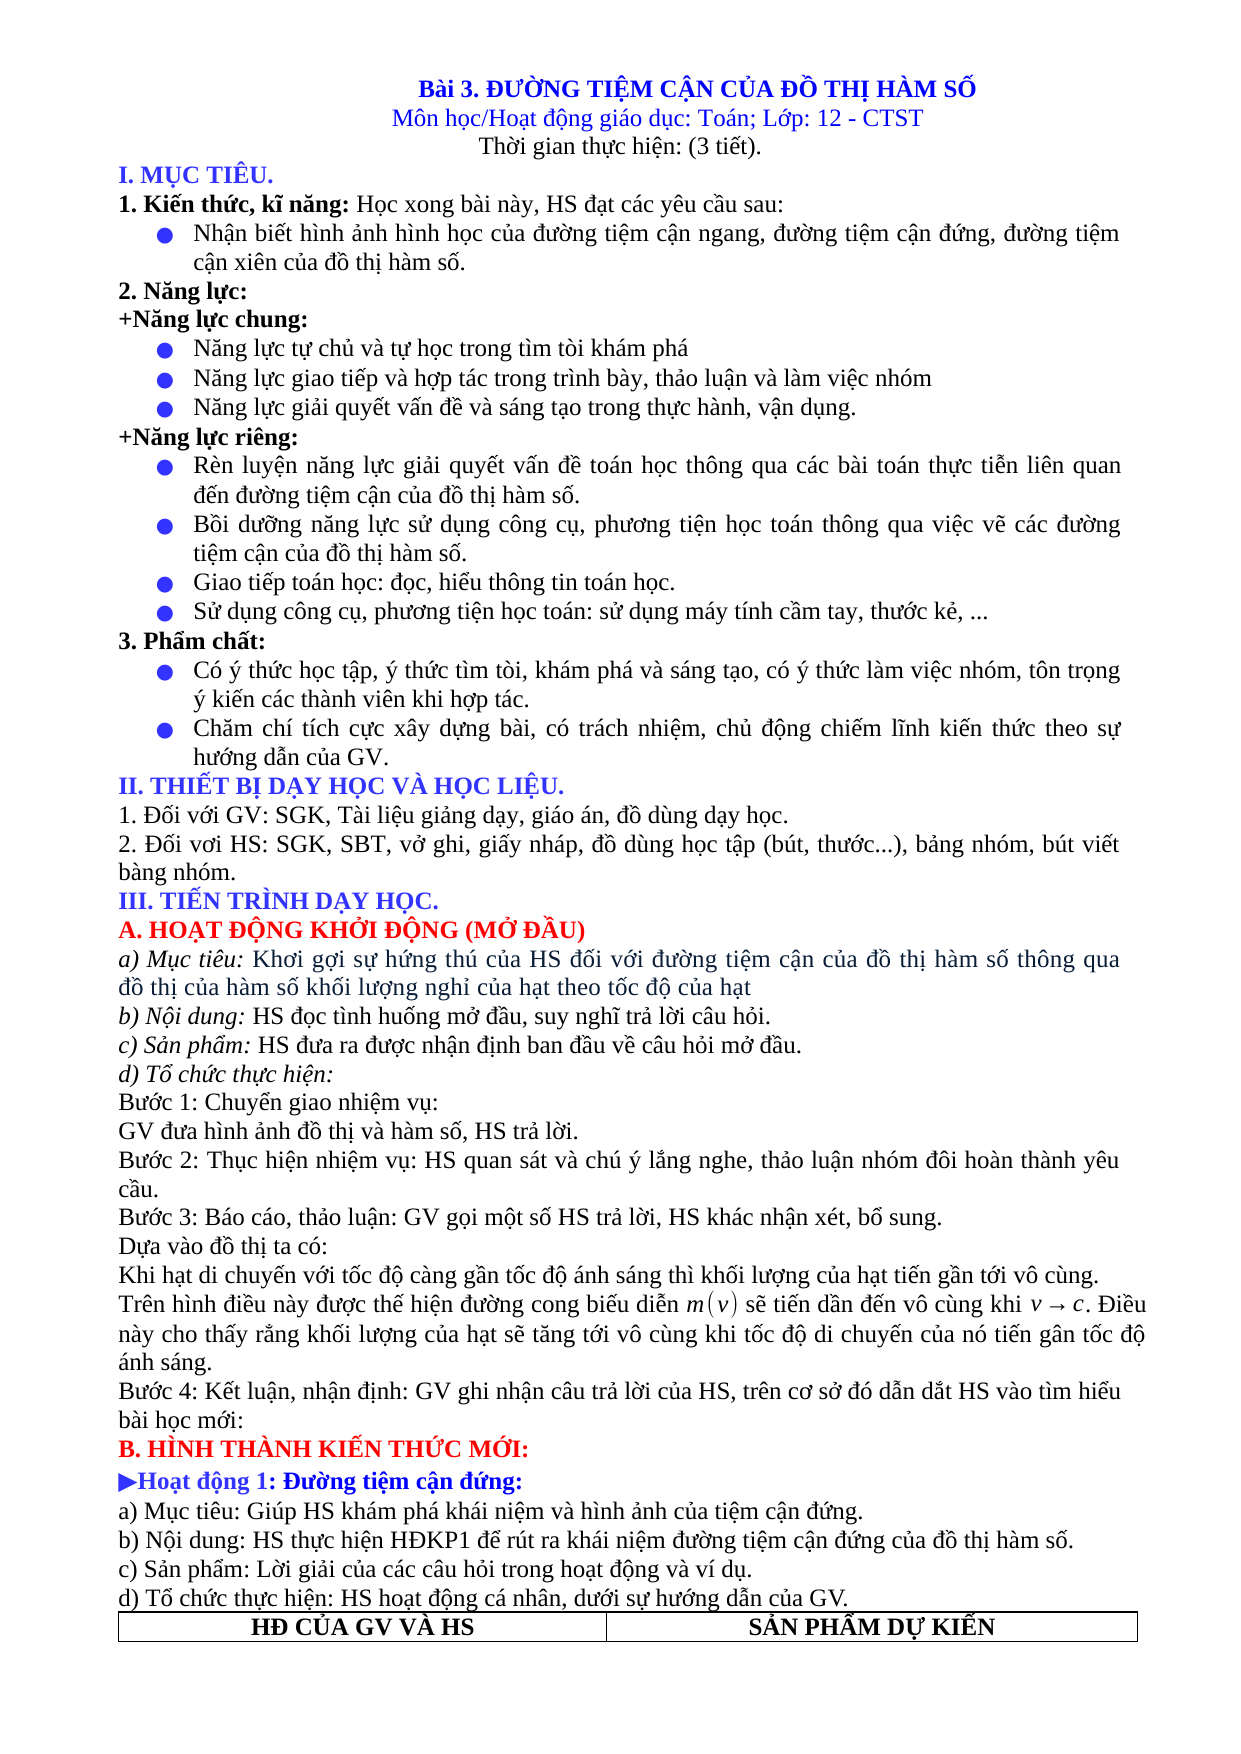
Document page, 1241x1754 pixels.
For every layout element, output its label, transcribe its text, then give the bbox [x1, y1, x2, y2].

text III. TIẾN TRÌNH DẠY HỌC. [118, 886, 1122, 915]
text c) Sản phẩm: Lời giải của các câu hỏi trong hoạt động và ví dụ. [118, 1554, 1122, 1583]
list Rèn luyện năng lực giải quyết vấn đề toán học thông qua các bài toán thực tiễn liên quan đến đường tiệm cận của đồ thị hàm số. [156, 451, 1122, 509]
table_header SẢN PHẨM DỰ KIẾN [607, 1613, 1137, 1641]
text a) Mục tiêu: Giúp HS khám phá khái niệm và hình ảnh của tiệm cận đứng. [118, 1496, 1122, 1525]
text d) Tổ chức thực hiện: HS hoạt động cá nhân, dưới sự hướng dẫn của GV. [118, 1583, 1122, 1611]
text c) Sản phẩm: HS đưa ra được nhận định ban đầu về câu hỏi mở đầu. [118, 1030, 1122, 1059]
text Thời gian thực hiện: (3 tiết). [118, 131, 1122, 160]
text +Năng lực chung: [118, 304, 1122, 333]
text II. THIẾT BỊ DẠY HỌC VÀ HỌC LIỆU. [118, 771, 1122, 800]
text Khi hạt di chuyến với tốc độ càng gần tốc độ ánh sáng thì khối lượng của hạt tiến gần tới vô cùng. [118, 1260, 1122, 1289]
text ▶Hoạt động 1: Đường tiệm cận đứng: [118, 1462, 1122, 1496]
list Sử dụng công cụ, phương tiện học toán: sử dụng máy tính cầm tay, thước kẻ, ... [156, 596, 1122, 626]
list Giao tiếp toán học: đọc, hiểu thông tin toán học. [156, 567, 1122, 596]
text Bước 1: Chuyển giao nhiệm vụ: [118, 1087, 1122, 1116]
list Năng lực giao tiếp và hợp tác trong trình bày, thảo luận và làm việc nhóm [156, 363, 1122, 392]
list Có ý thức học tập, ý thức tìm tòi, khám phá và sáng tạo, có ý thức làm việc nhóm, tôn trọng ý kiến các thành viên khi hợp tác. [156, 655, 1122, 713]
text Bài 3. ĐƯỜNG TIỆM CẬN CỦA ĐỒ THỊ HÀM SỐ [343, 74, 1122, 103]
text A. HOẠT ĐỘNG KHỞI ĐỘNG (MỞ ĐẦU) [118, 915, 1122, 944]
text Bước 2: Thục hiện nhiệm vụ: HS quan sát và chú ý lắng nghe, thảo luận nhóm đôi hoàn thành yêu cầu. [118, 1145, 1122, 1202]
text Bước 4: Kết luận, nhận định: GV ghi nhận câu trả lời của HS, trên cơ sở đó dẫn dắt HS vào tìm hiểu bài học mới: [118, 1376, 1122, 1434]
text Bước 3: Báo cáo, thảo luận: GV gọi một số HS trả lời, HS khác nhận xét, bổ sung. [118, 1202, 1122, 1231]
text +Năng lực riêng: [118, 422, 1122, 451]
text Trên hình điều này được thế hiện đường cong biếu diễn sẽ tiến dần đến vô cùng khi . Điều này cho thấy rẳng khối lượng của hạt sẽ tăng tới vô cùng khi tốc độ di chuyến của nó tiến gân tốc độ ánh sáng. [118, 1289, 1146, 1376]
text 1. Kiến thức, kĩ năng: Học xong bài này, HS đạt các yêu cầu sau: [118, 189, 1122, 218]
text I. MỤC TIÊU. [118, 160, 1122, 189]
text 3. Phẩm chất: [118, 626, 1122, 655]
list Chăm chí tích cực xây dựng bài, có trách nhiệm, chủ động chiếm lĩnh kiến thức theo sự hướng dẫn của GV. [156, 713, 1122, 771]
text 2. Năng lực: [118, 276, 1122, 304]
list Bồi dưỡng năng lực sử dụng công cụ, phương tiện học toán thông qua việc vẽ các đường tiệm cận của đồ thị hàm số. [156, 509, 1122, 567]
text 1. Đối với GV: SGK, Tài liệu giảng dạy, giáo án, đồ dùng dạy học. [118, 800, 1122, 829]
text 2. Đối vơi HS: SGK, SBT, vở ghi, giấy nháp, đồ dùng học tập (bút, thước...), bảng nhóm, bút viết bàng nhóm. [118, 829, 1122, 886]
text b) Nội dung: HS đọc tình huống mở đầu, suy nghĩ trả lời câu hỏi. [118, 1001, 1122, 1030]
text GV đưa hình ảnh đồ thị và hàm số, HS trả lời. [118, 1116, 1122, 1145]
text Môn học/Hoạt động giáo dục: Toán; Lớp: 12 - CTST [118, 103, 1122, 131]
text a) Mục tiêu: Khơi gợi sự hứng thú của HS đối với đường tiệm cận của đồ thị hàm số thông qua đồ thị của hàm số khối lượng nghỉ của hạt theo tốc độ của hạt [118, 944, 1122, 1001]
text d) Tổ chức thực hiện: [118, 1059, 1122, 1087]
text B. HÌNH THÀNH KIẾN THỨC MỚI: [118, 1434, 1122, 1462]
table_header HĐ CỦA GV VÀ HS [119, 1613, 606, 1641]
text Dựa vào đồ thị ta có: [118, 1231, 1122, 1260]
list Nhận biết hình ảnh hình học của đường tiệm cận ngang, đường tiệm cận đứng, đường tiệm cận xiên của đồ thị hàm số. [156, 218, 1122, 276]
list Năng lực tự chủ và tự học trong tìm tòi khám phá [156, 333, 1122, 363]
text b) Nội dung: HS thực hiện HĐKP1 để rút ra khái niệm đường tiệm cận đứng của đồ thị hàm số. [118, 1525, 1122, 1554]
list Năng lực giải quyết vấn đề và sáng tạo trong thực hành, vận dụng. [156, 392, 1122, 422]
